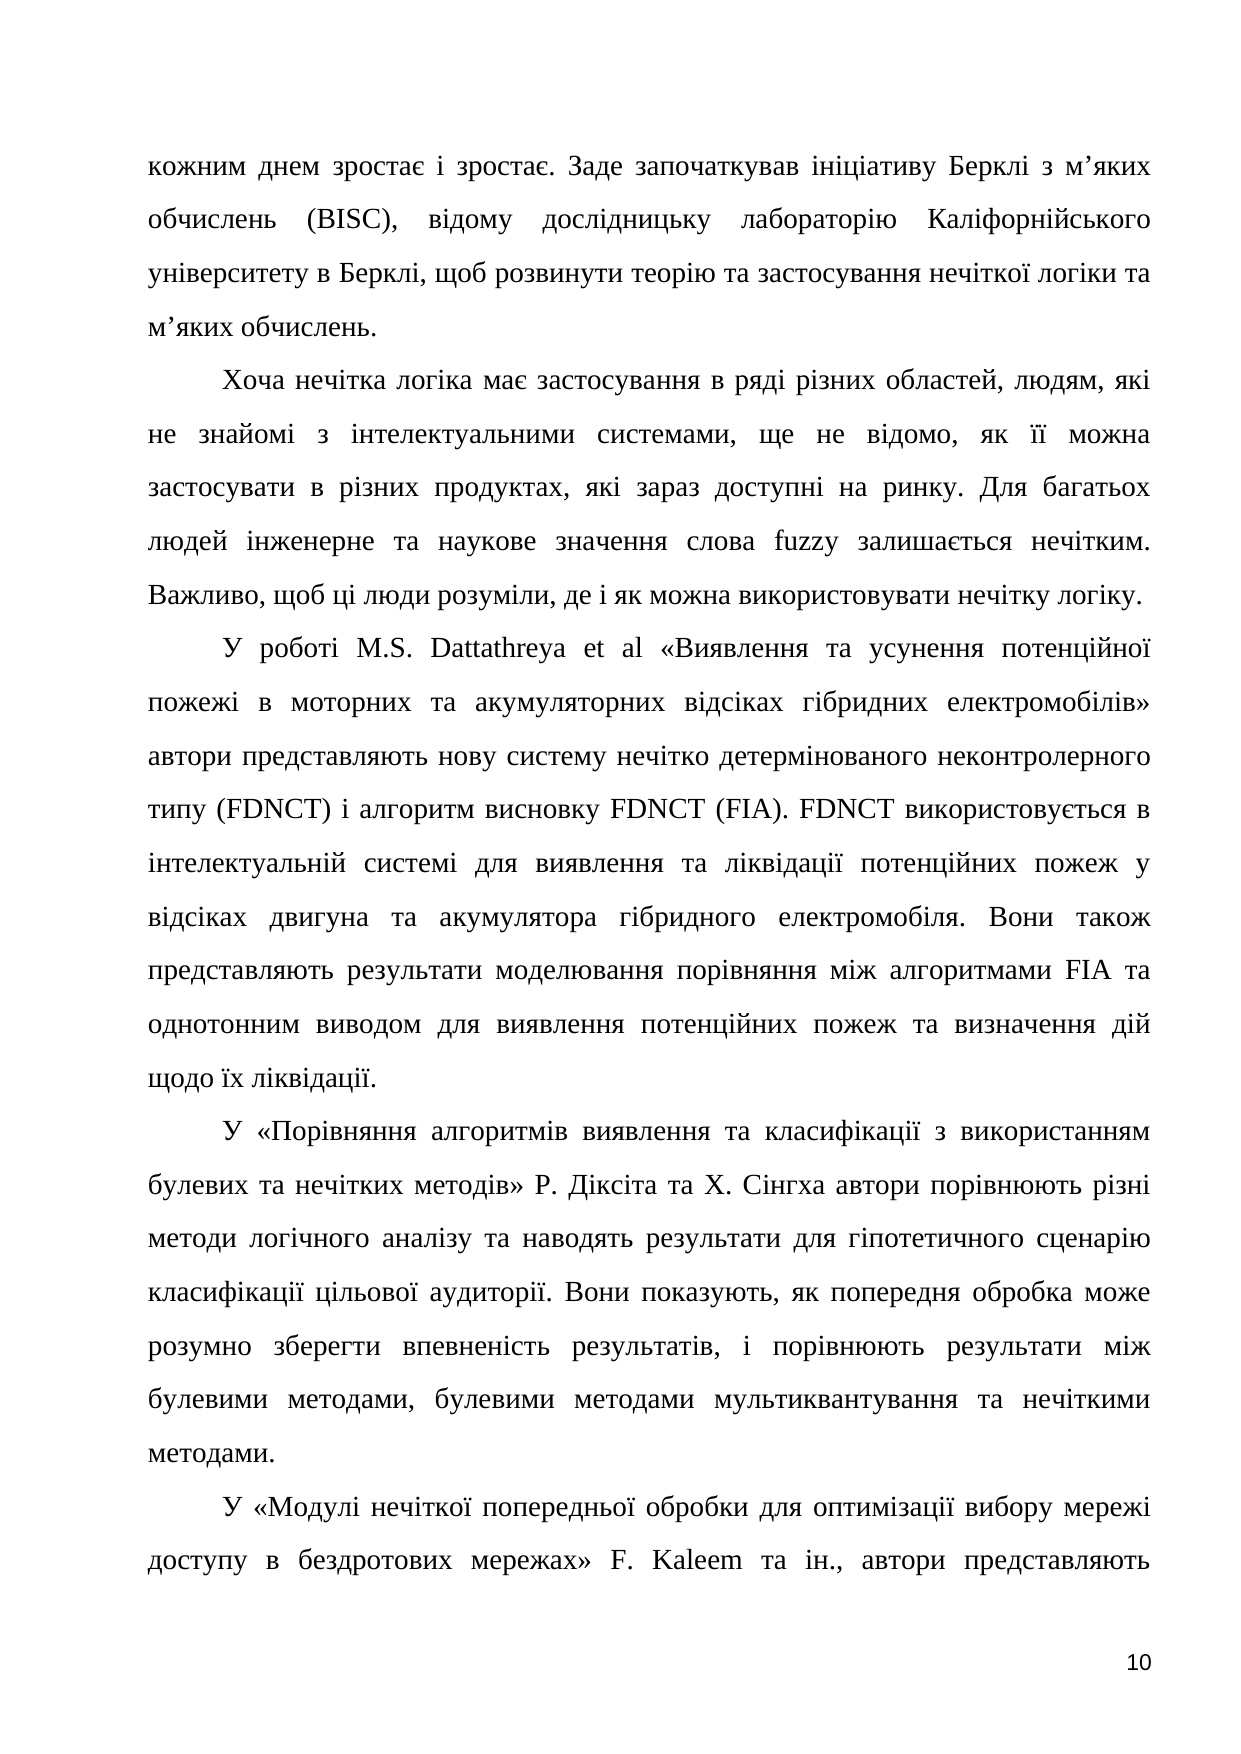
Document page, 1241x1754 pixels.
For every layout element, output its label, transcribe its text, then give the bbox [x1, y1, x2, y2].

text Хоча нечітка логіка має застосування в ряді різних областей, людям, які не знайомі з інтелектуальними системами, ще не відомо, як її можна застосувати в різних продуктах, які зараз доступні на ринку. Для багатьох людей інженерне та наукове значення слова fuzzy залишається нечітким. Важливо, щоб ці люди розуміли, де і як можна використовувати нечітку логіку. [148, 362, 1152, 610]
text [148, 1489, 1152, 1576]
text У «Порівняння алгоритмів виявлення та класифікації з використанням булевих та нечітких методів» Р. Діксіта та Х. Сінгха автори порівнюють різні методи логічного аналізу та наводять результати для гіпотетичного сценарію класифікації цільової аудиторії. Вони показують, як попередня обробка може розумно зберегти впевненість результатів, і порівнюють результати між булевими методами, булевими методами мультиквантування та нечіткими методами. [148, 1113, 1152, 1469]
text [148, 148, 1152, 342]
text У роботі M.S. Dattathreya et al «Виявлення та усунення потенційної пожежі в моторних та акумуляторних відсіках гібридних електромобілів» автори представляють нову систему нечітко детермінованого неконтролерного типу (FDNCT) і алгоритм висновку FDNCT (FIA). FDNCT використовується в інтелектуальній системі для виявлення та ліквідації потенційних пожеж у відсіках двигуна та акумулятора гібридного електромобіля. Вони також представляють результати моделювання порівняння між алгоритмами FIA та однотонним виводом для виявлення потенційних пожеж та визначення дій щодо їх ліквідації. [148, 631, 1152, 1093]
